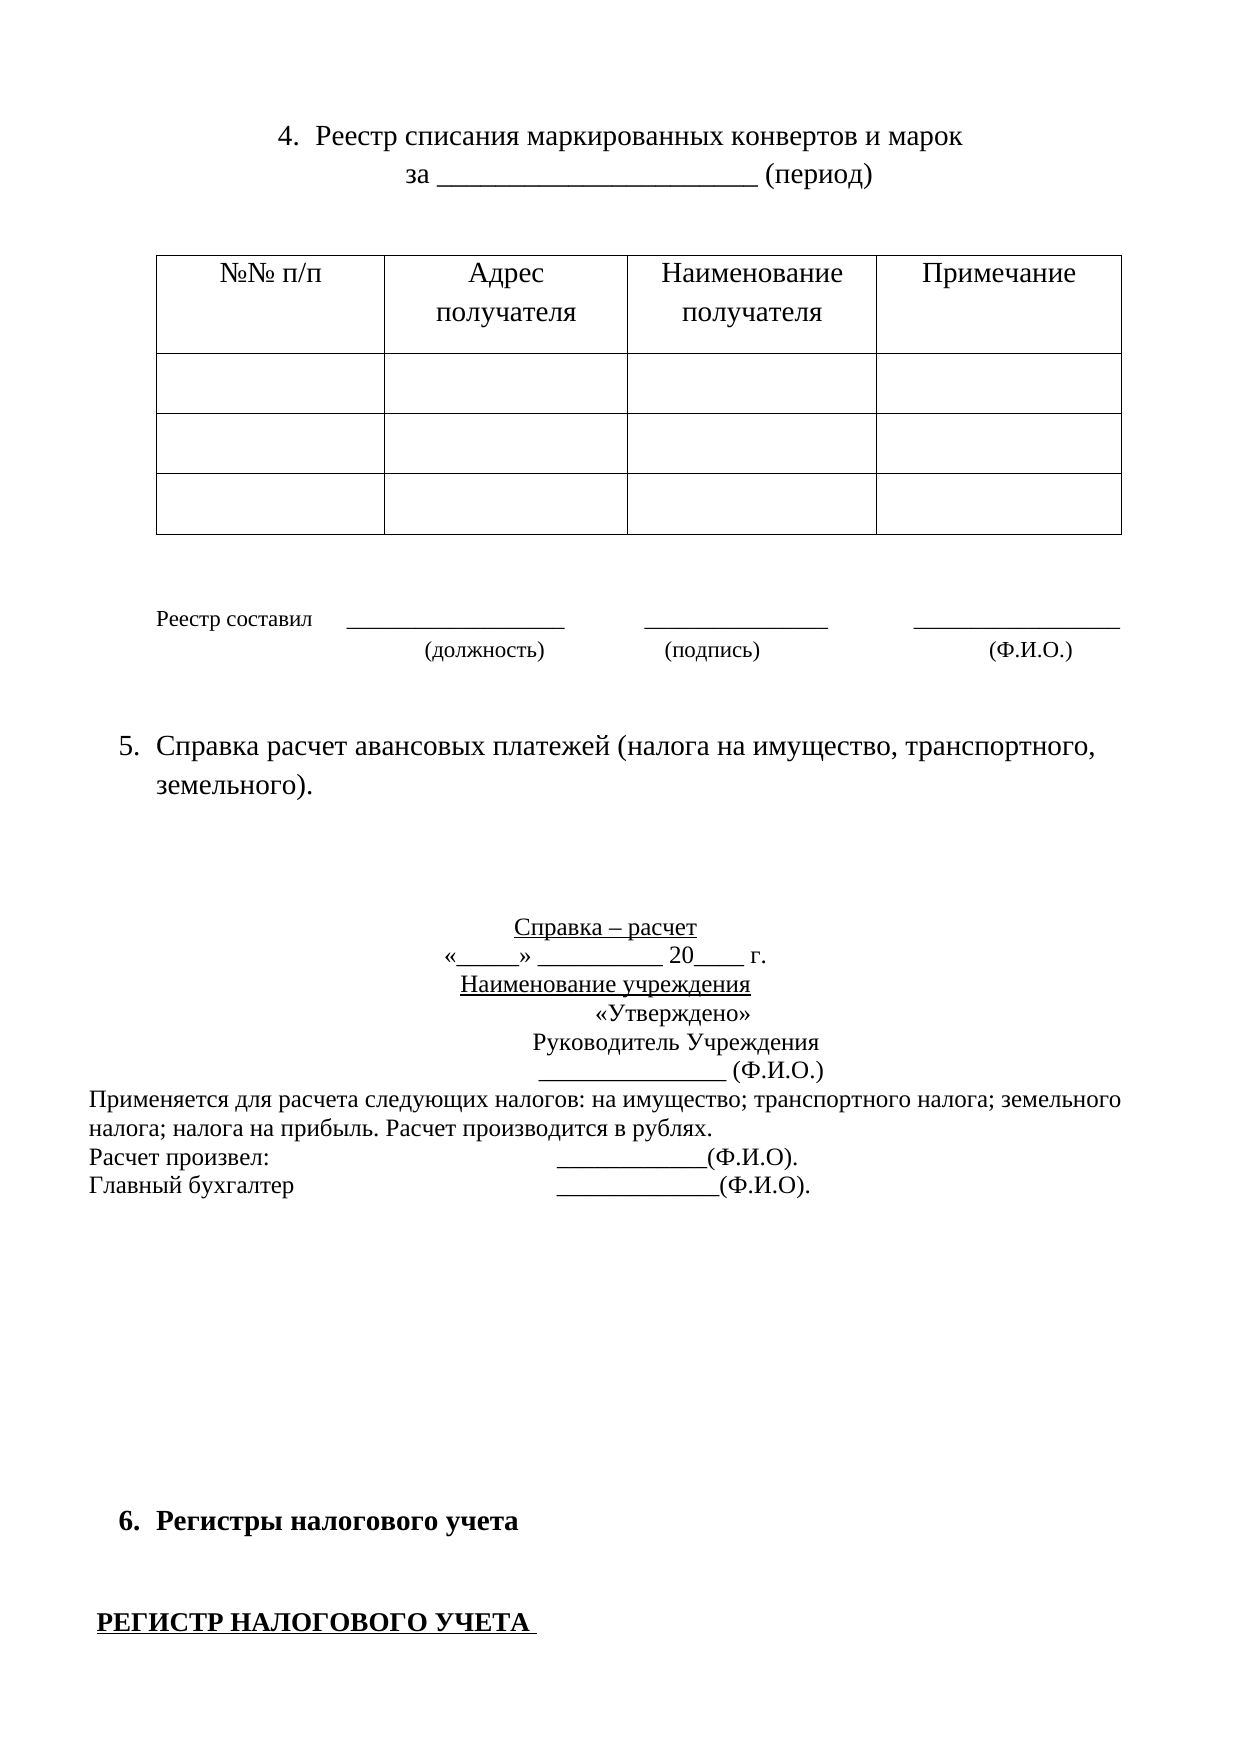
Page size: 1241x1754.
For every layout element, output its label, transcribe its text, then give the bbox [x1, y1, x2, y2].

text «Утверждено» [89, 998, 1122, 1027]
list (должность) (подпись) (Ф.И.О.) [156, 636, 1122, 662]
table_cell [157, 474, 384, 534]
list Регистры налогового учета [118, 1503, 1122, 1537]
list Справка расчет авансовых платежей (налога на имущество, транспортного, земельного). [118, 728, 1122, 800]
table_header Примечание [877, 256, 1121, 352]
table_cell [628, 474, 876, 534]
list Реестр списания маркированных конвертов и марок [118, 118, 1122, 152]
list Реестр составил ___________________ ________________ __________________ [156, 605, 1122, 632]
table_cell [385, 414, 627, 473]
table_cell [157, 414, 384, 473]
text Наименование учреждения [89, 969, 1122, 998]
text Применяется для расчета следующих налогов: на имущество; транспортного налога; земельного налога; налога на прибыль. Расчет производится в рублях. [89, 1084, 1122, 1142]
text Руководитель Учреждения [89, 1027, 1122, 1055]
table_header Адрес получателя [385, 256, 627, 352]
table_cell [877, 474, 1121, 534]
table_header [85, 1599, 1128, 1637]
text Главный бухгалтер _____________(Ф.И.О). [89, 1170, 1122, 1199]
list за ______________________ (период) [156, 157, 1122, 190]
text Расчет произвел: ____________(Ф.И.О). [89, 1142, 1122, 1170]
table_header Наименование получателя [628, 256, 876, 352]
table_cell [877, 414, 1121, 473]
table_cell [628, 414, 876, 473]
text _______________ (Ф.И.О.) [89, 1055, 1122, 1084]
text Справка – расчет [89, 912, 1122, 940]
text «_____» __________ 20____ г. [89, 940, 1122, 969]
table_cell [385, 354, 627, 413]
table_cell [385, 474, 627, 534]
table_cell [157, 354, 384, 413]
table_cell [628, 354, 876, 413]
table_cell [877, 354, 1121, 413]
table_header №№ п/п [157, 256, 384, 352]
